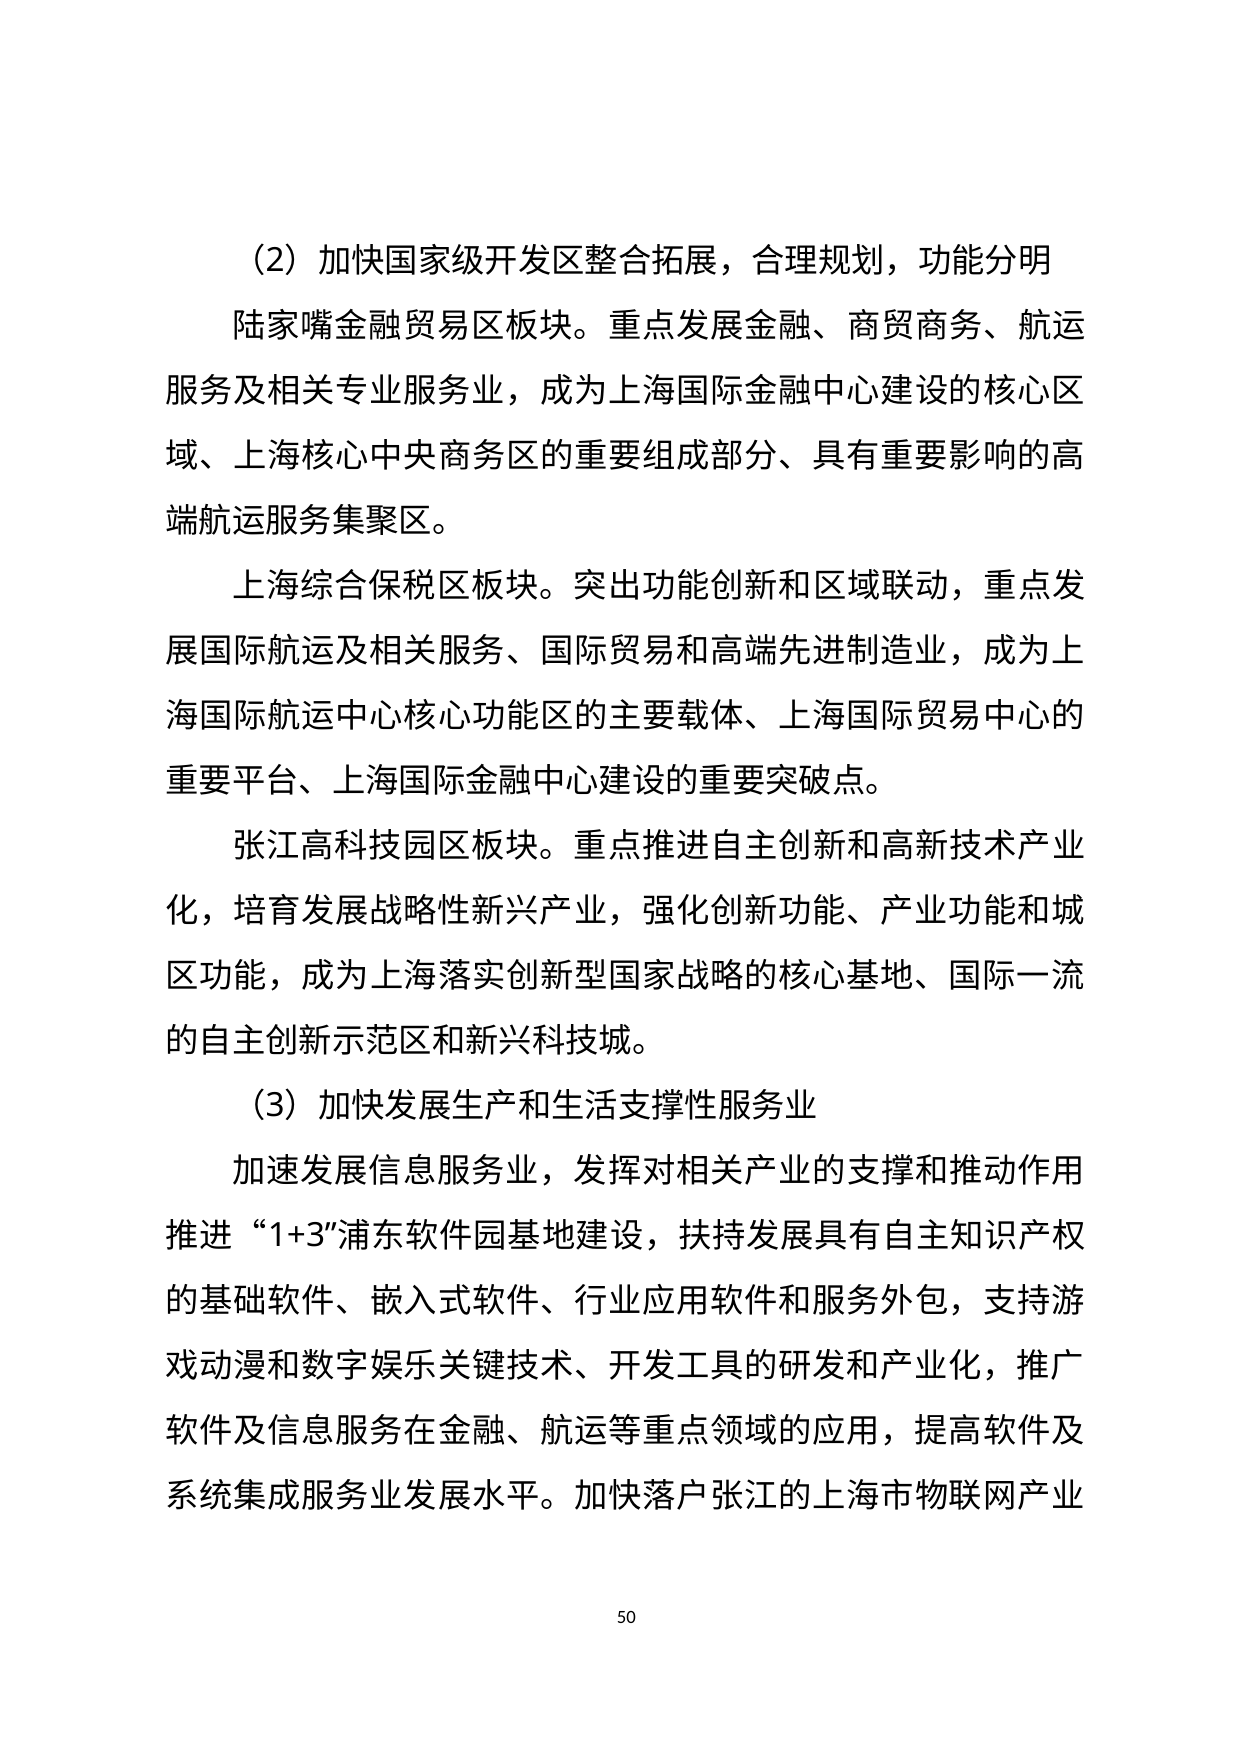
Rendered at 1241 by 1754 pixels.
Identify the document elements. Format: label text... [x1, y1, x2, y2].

text 张江高科技园区板块。重点推进自主创新和高新技术产业化，培育发展战略性新兴产业，强化创新功能、产业功能和城区功能，成为上海落实创新型国家战略的核心基地、国际一流的自主创新示范区和新兴科技城。 [165, 811, 1087, 1071]
subtitle （3）加快发展生产和生活支撑性服务业 [165, 1071, 1087, 1136]
text 陆家嘴金融贸易区板块。重点发展金融、商贸商务、航运服务及相关专业服务业，成为上海国际金融中心建设的核心区域、上海核心中央商务区的重要组成部分、具有重要影响的高端航运服务集聚区。 [165, 291, 1087, 551]
subtitle （2）加快国家级开发区整合拓展，合理规划，功能分明 [165, 226, 1087, 291]
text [165, 1136, 1087, 1526]
text 上海综合保税区板块。突出功能创新和区域联动，重点发展国际航运及相关服务、国际贸易和高端先进制造业，成为上海国际航运中心核心功能区的主要载体、上海国际贸易中心的重要平台、上海国际金融中心建设的重要突破点。 [165, 551, 1087, 811]
